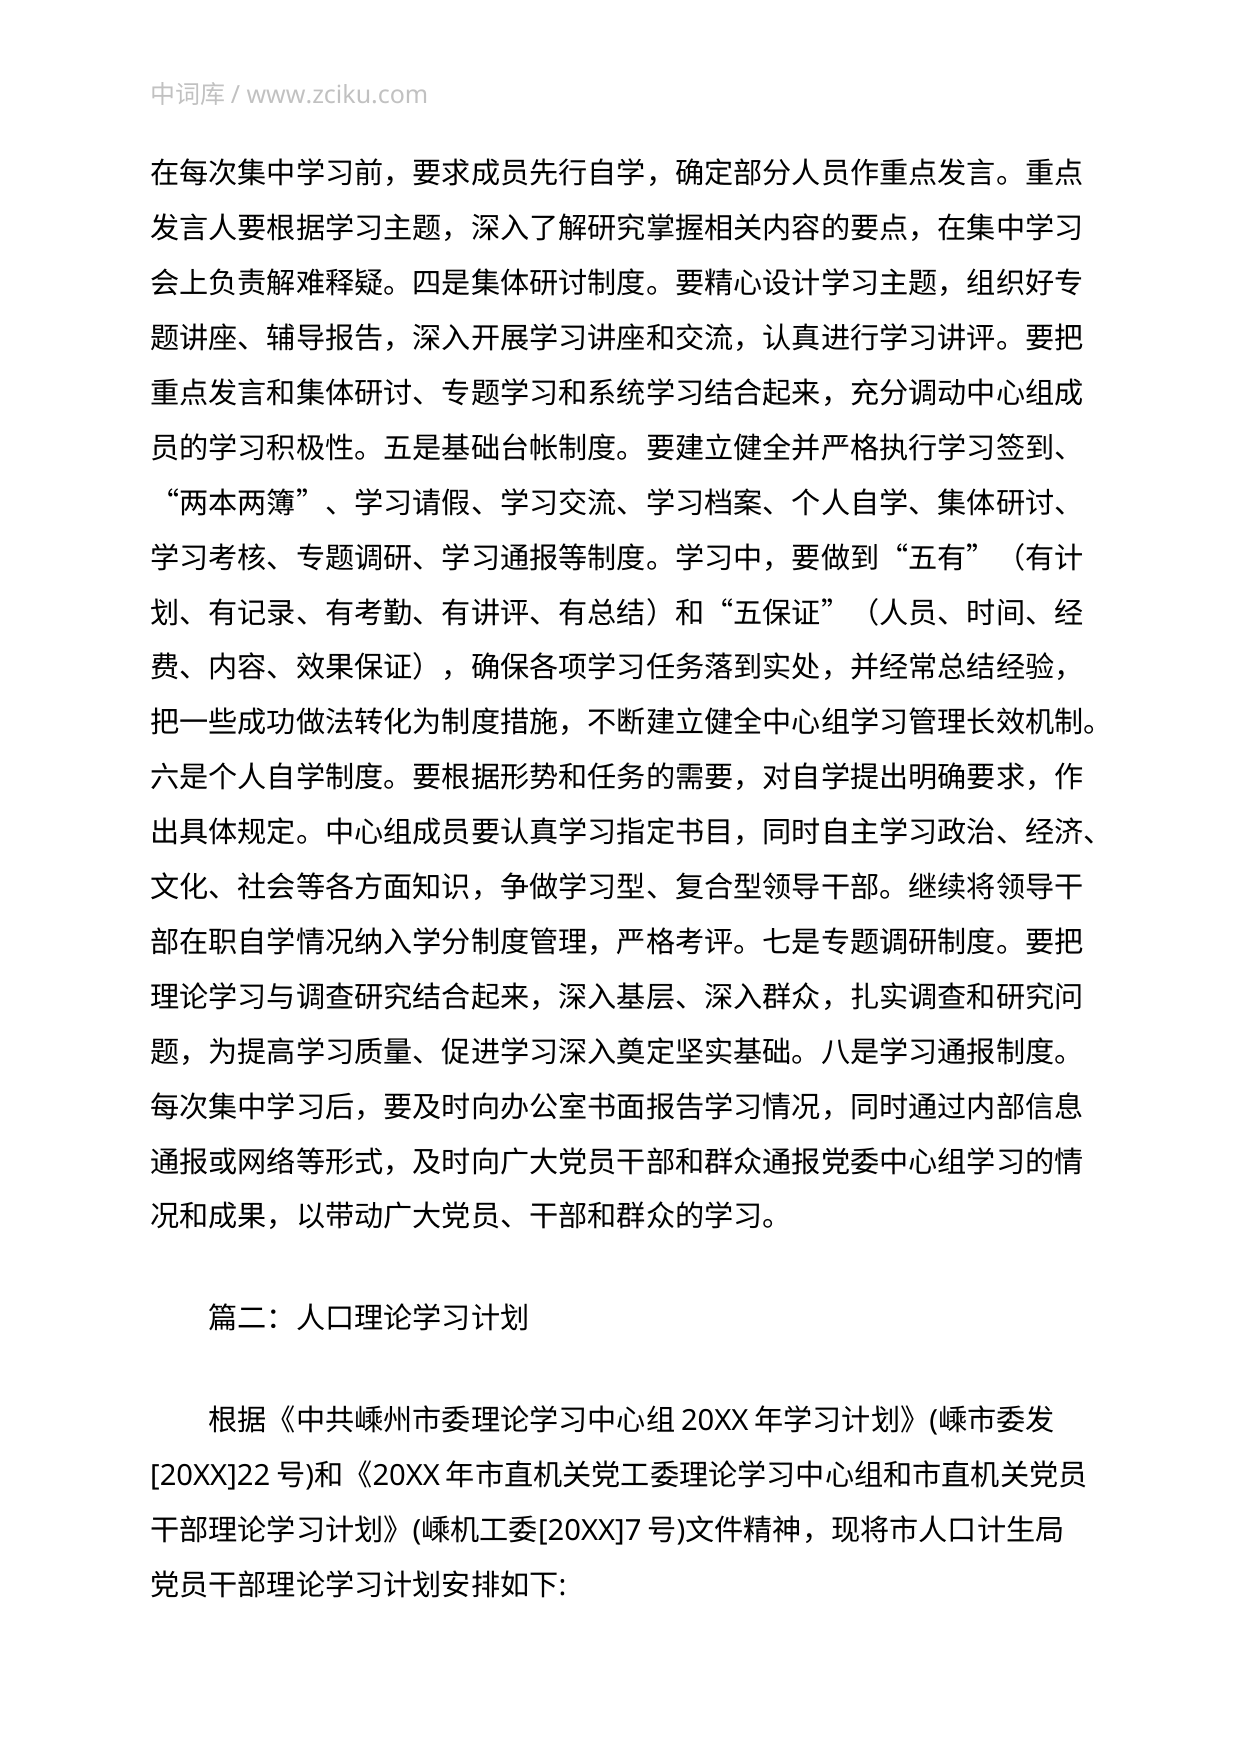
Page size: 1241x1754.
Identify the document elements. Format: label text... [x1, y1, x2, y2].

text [150, 150, 1090, 1235]
text 根据《中共嵊州市委理论学习中心组20XX年学习计划》(嵊市委发[20XX]22号)和《20XX年市直机关党工委理论学习中心组和市直机关党员干部理论学习计划》(嵊机工委[20XX]7号)文件精神，现将市人口计生局党员干部理论学习计划安排如下: [150, 1397, 1090, 1604]
text 篇二：人口理论学习计划 [150, 1295, 1090, 1337]
